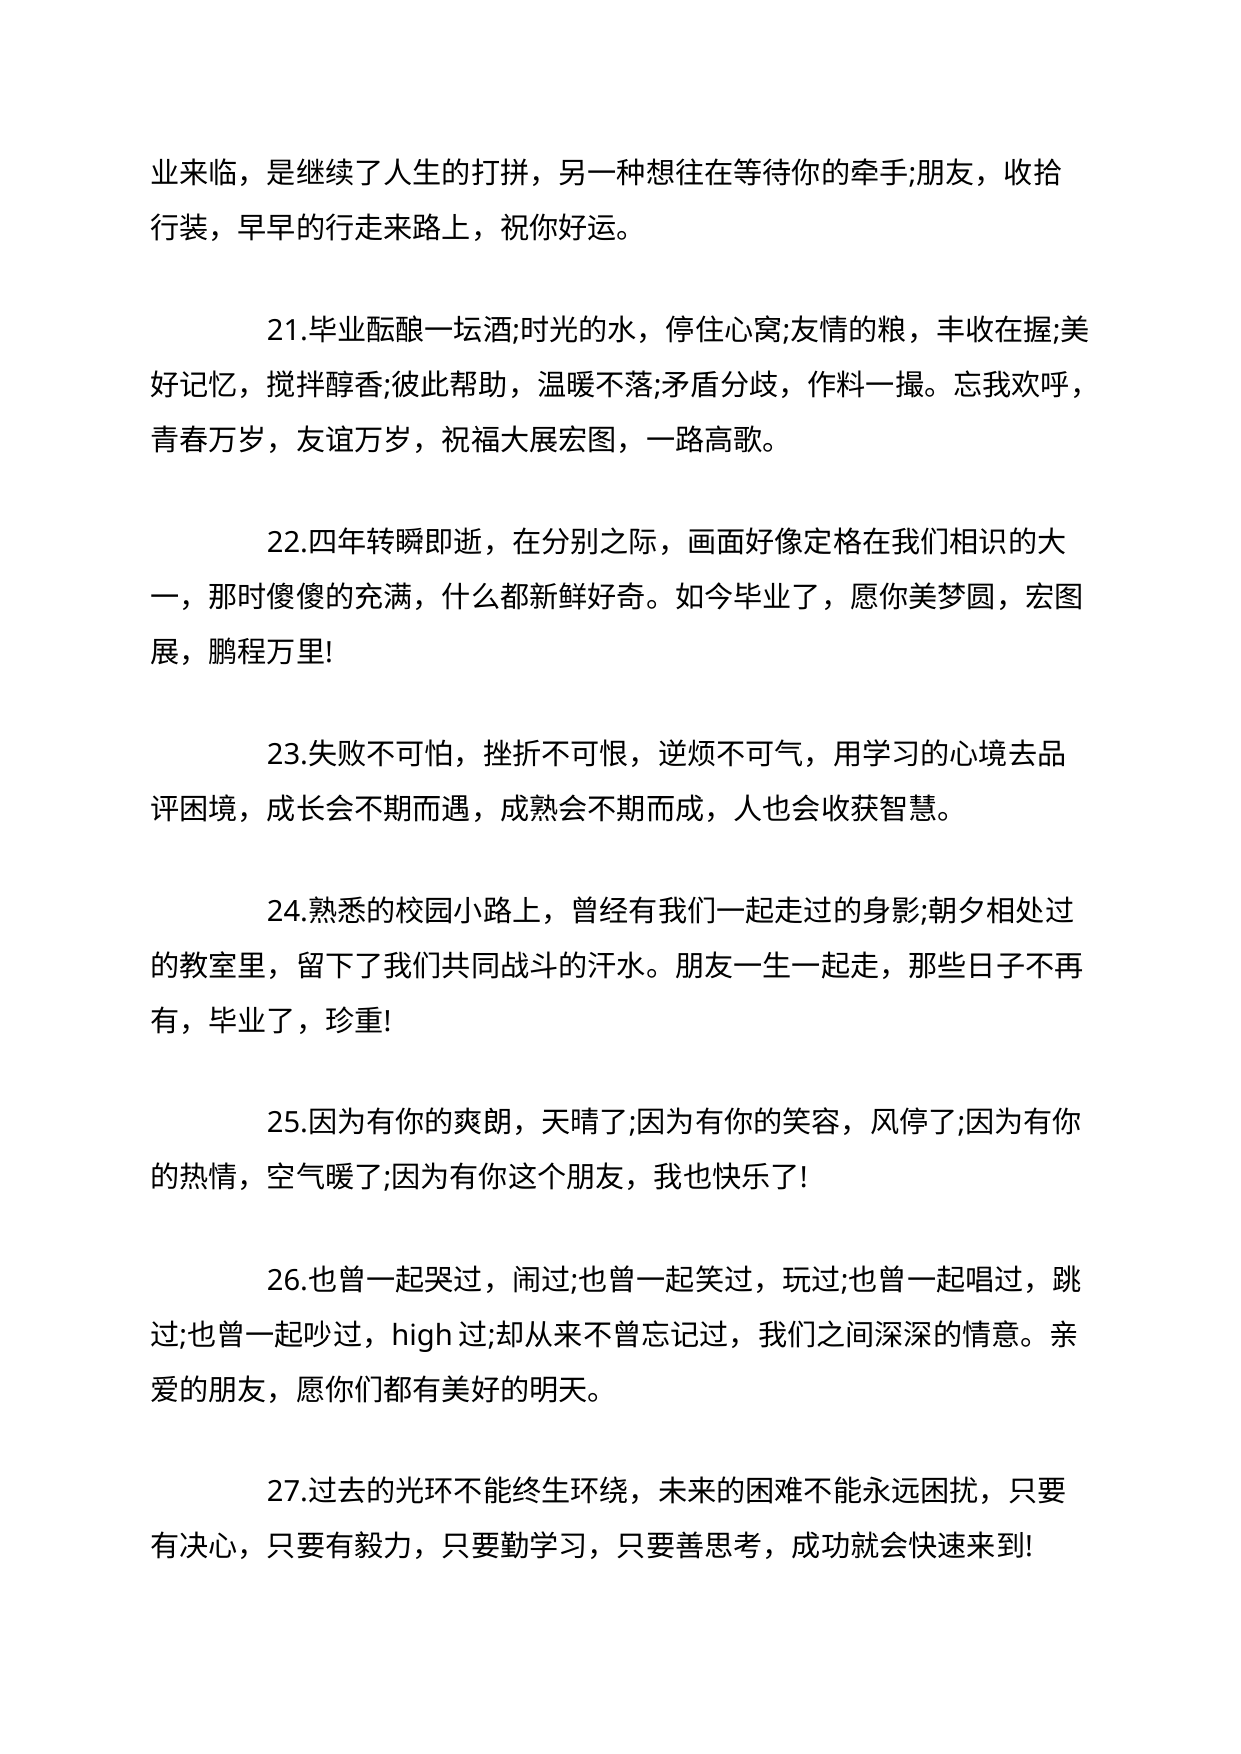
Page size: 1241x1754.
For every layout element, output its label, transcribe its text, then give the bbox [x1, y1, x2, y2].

text 23.失败不可怕，挫折不可恨，逆烦不可气，用学习的心境去品评困境，成长会不期而遇，成熟会不期而成，人也会收获智慧。 [150, 730, 1090, 828]
text 22.四年转瞬即逝，在分别之际，画面好像定格在我们相识的大一，那时傻傻的充满，什么都新鲜好奇。如今毕业了，愿你美梦圆，宏图展，鹏程万里! [150, 518, 1090, 671]
text 21.毕业酝酿一坛酒;时光的水，停住心窝;友情的粮，丰收在握;美好记忆，搅拌醇香;彼此帮助，温暖不落;矛盾分歧，作料一撮。忘我欢呼，青春万岁，友谊万岁，祝福大展宏图，一路高歌。 [150, 307, 1090, 459]
text 24.熟悉的校园小路上，曾经有我们一起走过的身影;朝夕相处过的教室里，留下了我们共同战斗的汗水。朋友一生一起走，那些日子不再有，毕业了，珍重! [150, 887, 1090, 1039]
text 27.过去的光环不能终生环绕，未来的困难不能永远困扰，只要有决心，只要有毅力，只要勤学习，只要善思考，成功就会快速来到! [150, 1468, 1090, 1565]
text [150, 150, 1090, 247]
text 25.因为有你的爽朗，天晴了;因为有你的笑容，风停了;因为有你的热情，空气暖了;因为有你这个朋友，我也快乐了! [150, 1099, 1090, 1196]
text 26.也曾一起哭过，闹过;也曾一起笑过，玩过;也曾一起唱过，跳过;也曾一起吵过，high过;却从来不曾忘记过，我们之间深深的情意。亲爱的朋友，愿你们都有美好的明天。 [150, 1256, 1090, 1408]
